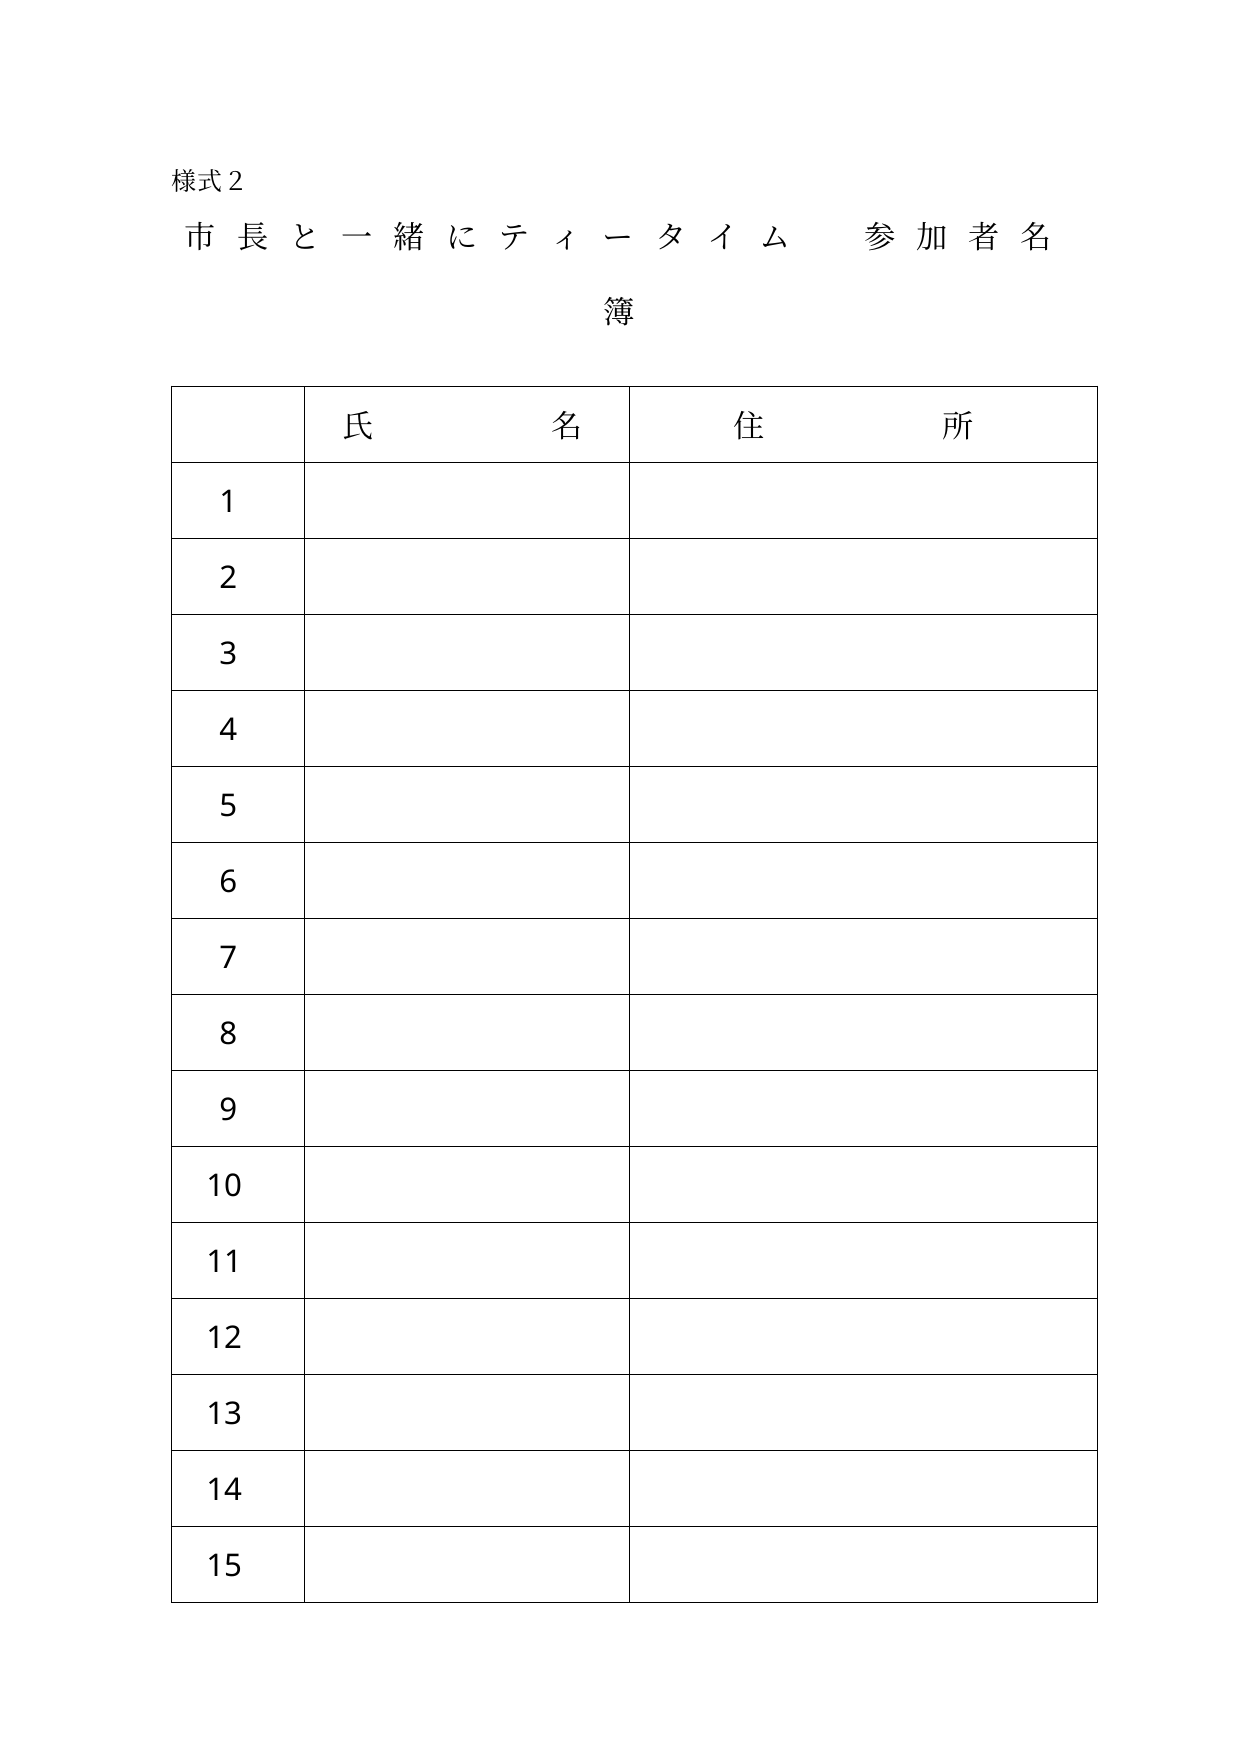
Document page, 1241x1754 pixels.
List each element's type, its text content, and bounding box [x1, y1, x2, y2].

table_cell [172, 843, 304, 918]
table_cell [305, 919, 629, 994]
table_cell [630, 1147, 1097, 1222]
table_cell [305, 615, 629, 690]
table_cell [305, 1071, 629, 1146]
table_cell [630, 539, 1097, 614]
table_cell [305, 1375, 629, 1450]
table_cell [172, 919, 304, 994]
table_cell [630, 1223, 1097, 1298]
table_cell [305, 1451, 629, 1526]
table_cell [305, 995, 629, 1070]
table_cell [172, 1071, 304, 1146]
text 様式２ [171, 161, 1086, 198]
text 市長と一緒にティータイム 参加者名簿 [171, 198, 1086, 348]
table_cell [172, 1299, 304, 1374]
table_cell [172, 463, 304, 538]
table_cell [172, 1147, 304, 1222]
table_cell [305, 1527, 629, 1602]
table_cell [305, 463, 629, 538]
table_cell [630, 767, 1097, 842]
table_cell [630, 843, 1097, 918]
table_cell [172, 767, 304, 842]
table_cell [630, 691, 1097, 766]
table_cell [630, 1451, 1097, 1526]
table_cell [305, 1299, 629, 1374]
table_cell [305, 539, 629, 614]
table_header 住 所 [630, 387, 1097, 462]
table_cell [630, 615, 1097, 690]
table_cell [630, 919, 1097, 994]
table_cell [172, 1375, 304, 1450]
table_cell [305, 1147, 629, 1222]
table_cell [305, 843, 629, 918]
table_cell [172, 691, 304, 766]
table_cell [172, 1451, 304, 1526]
table_cell [630, 1071, 1097, 1146]
table_cell [305, 767, 629, 842]
table_header [172, 387, 304, 462]
table_cell [305, 1223, 629, 1298]
table_cell [172, 1223, 304, 1298]
table_cell [172, 1527, 304, 1602]
table_cell [172, 995, 304, 1070]
table_cell [630, 1375, 1097, 1450]
table_header 氏 名 [305, 387, 629, 462]
table_cell [630, 995, 1097, 1070]
table_cell [172, 615, 304, 690]
table_cell [305, 691, 629, 766]
table_cell [630, 1299, 1097, 1374]
table_cell [172, 539, 304, 614]
table_cell [630, 1527, 1097, 1602]
table_cell [630, 463, 1097, 538]
